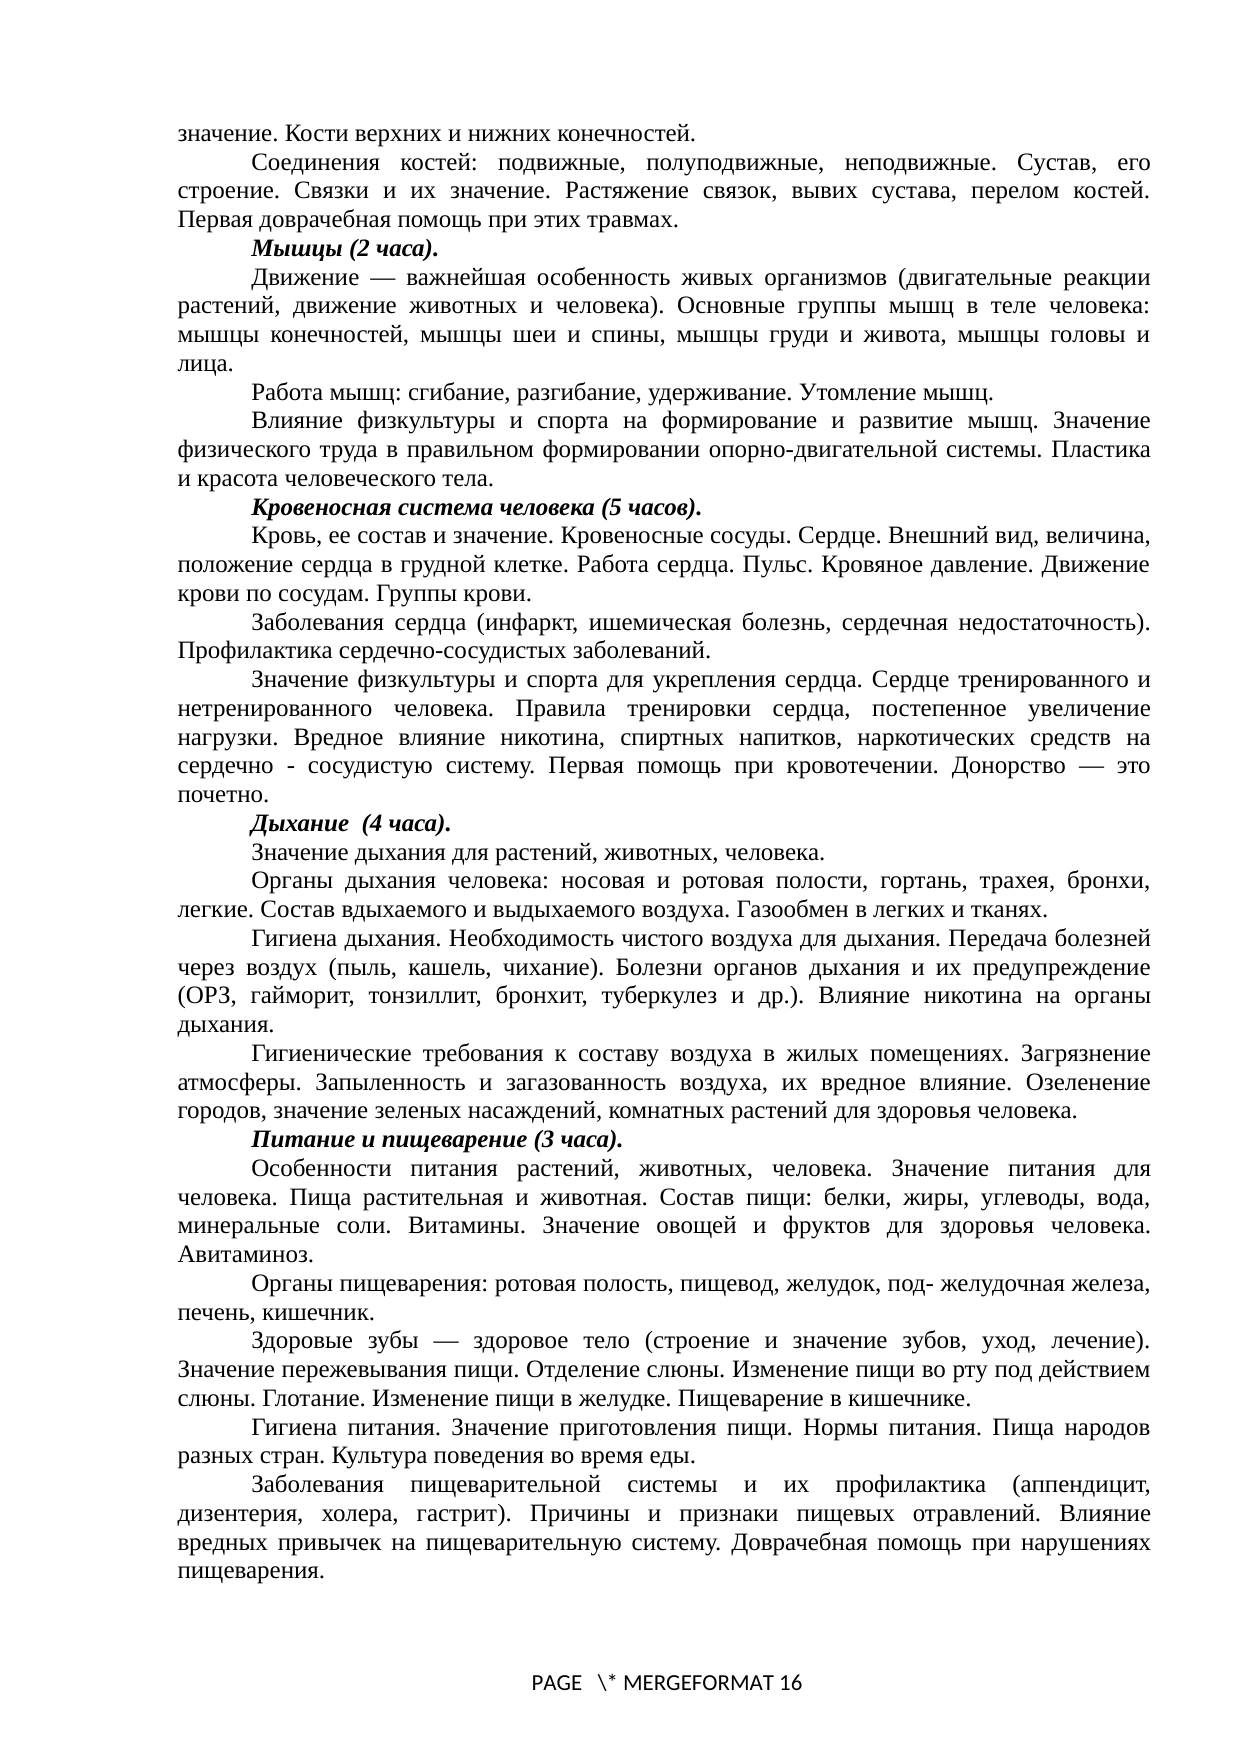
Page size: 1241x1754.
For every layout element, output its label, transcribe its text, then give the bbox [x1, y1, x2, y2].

text Заболевания пищеварительной системы и их профилактика (аппендицит, дизентерия, холера, гастрит). Причины и признаки пищевых отравлений. Влияние вредных привычек на пищеварительную систему. Доврачебная помощь при нарушениях пищеварения. [177, 1469, 1152, 1584]
text Органы пищеварения: ротовая полость, пищевод, желудок, под- желудочная железа, печень, кишечник. [177, 1268, 1152, 1326]
text Влияние физкультуры и спорта на формирование и развитие мышц. Значение физического труда в правильном формировании опорно-двигательной системы. Пластика и красота человеческого тела. [177, 406, 1152, 492]
text Мышцы (2 часа). [177, 233, 1152, 262]
text Кровь, ее состав и значение. Кровеносные сосуды. Сердце. Внешний вид, величина, положение сердца в грудной клетке. Работа сердца. Пульс. Кровяное давление. Движение крови по сосудам. Группы крови. [177, 521, 1152, 607]
text Дыхание (4 часа). [177, 808, 1152, 837]
text Гигиенические требования к составу воздуха в жилых помещениях. Загрязнение атмосферы. Запыленность и загазованность воздуха, их вредное влияние. Озеленение городов, значение зеленых насаждений, комнатных растений для здоровья человека. [177, 1038, 1152, 1124]
text Гигиена питания. Значение приготовления пищи. Нормы питания. Пища народов разных стран. Культура поведения во время еды. [177, 1412, 1152, 1469]
text Соединения костей: подвижные, полуподвижные, неподвижные. Сустав, его строение. Связки и их значение. Растяжение связок, вывих сустава, перелом костей. Первая доврачебная помощь при этих травмах. [177, 147, 1152, 233]
text Значение дыхания для растений, животных, человека. [177, 837, 1152, 866]
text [177, 118, 1152, 147]
text Здоровые зубы — здоровое тело (строение и значение зубов, уход, лечение). Значение пережевывания пищи. Отделение слюны. Изменение пищи во рту под действием слюны. Глотание. Изменение пищи в желудке. Пищеварение в кишечнике. [177, 1326, 1152, 1412]
text Питание и пищеварение (3 часа). [177, 1124, 1152, 1153]
text Работа мышц: сгибание, разгибание, удерживание. Утомление мышц. [177, 377, 1152, 406]
text Движение — важнейшая особенность живых организмов (двигательные реакции растений, движение животных и человека). Основные группы мышц в теле человека: мышцы конечностей, мышцы шеи и спины, мышцы груди и живота, мышцы головы и лица. [177, 262, 1152, 377]
text Значение физкультуры и спорта для укрепления сердца. Сердце тренированного и нетренированного человека. Правила тренировки сердца, постепенное увеличение нагрузки. Вредное влияние никотина, спиртных напитков, наркотических средств на сердечно - сосудистую систему. Первая помощь при кровотечении. Донорство — это почетно. [177, 664, 1152, 808]
text Заболевания сердца (инфаркт, ишемическая болезнь, сердечная недостаточность). Профилактика сердечно-сосудистых заболеваний. [177, 607, 1152, 664]
text Органы дыхания человека: носовая и ротовая полости, гортань, трахея, бронхи, легкие. Состав вдыхаемого и выдыхаемого воздуха. Газообмен в легких и тканях. [177, 866, 1152, 923]
text Кровеносная система человека (5 часов). [177, 492, 1152, 521]
text Особенности питания растений, животных, человека. Значение питания для человека. Пища растительная и животная. Состав пищи: белки, жиры, углеводы, вода, минеральные соли. Витамины. Значение овощей и фруктов для здоровья человека. Авитаминоз. [177, 1153, 1152, 1268]
text Гигиена дыхания. Необходимость чистого воздуха для дыхания. Передача болезней через воздух (пыль, кашель, чихание). Болезни органов дыхания и их предупреждение (ОРЗ, гайморит, тонзиллит, бронхит, туберкулез и др.). Влияние никотина на органы дыхания. [177, 923, 1152, 1038]
